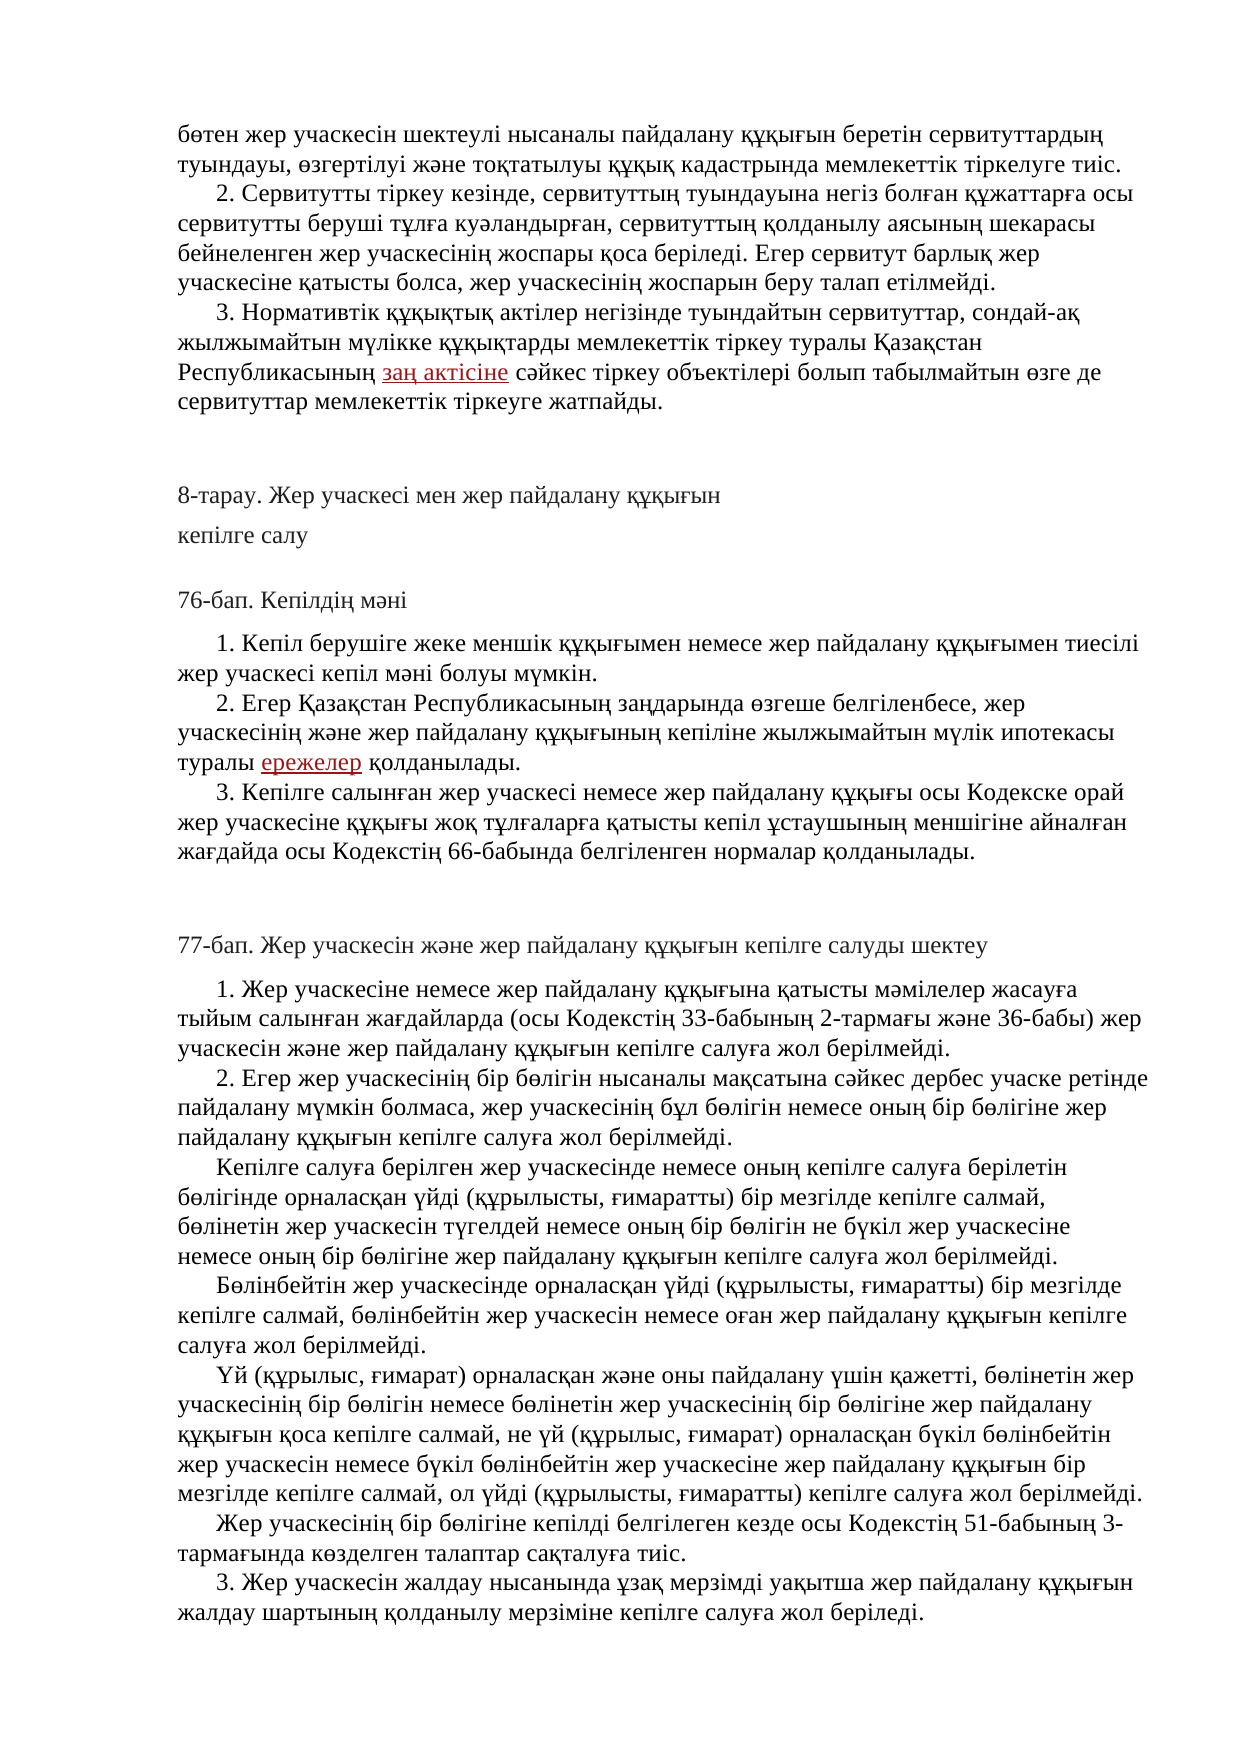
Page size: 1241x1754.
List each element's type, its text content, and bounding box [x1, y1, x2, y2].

text 77-бап. Жер учаскесiн және жер пайдалану құқығын кепiлге салуды шектеу [177, 918, 1152, 959]
text 76-бап. Кепiлдiң мәнi [177, 573, 1152, 613]
text 8-тарау. Жер учаскесі мен жер пайдалану құқығын кепілге салу [177, 468, 1152, 549]
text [177, 973, 1152, 1626]
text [177, 118, 1152, 445]
text 1. Кепiл берушiге жеке меншiк құқығымен немесе жер пайдалану құқығымен тиесiлi жер учаскесi кепiл мәнi болуы мүмкiн. 2. Егер Қазақстан Республикасының заңдарында өзгеше белгiленбесе, жер учаскесiнiң және жер пайдалану құқығының кепiлiне жылжымайтын мүлiк ипотекасы туралы ережелер қолданылады. 3. Кепiлге салынған жер учаскесi немесе жер пайдалану құқығы осы Кодекске орай жер учаскесiне құқығы жоқ тұлғаларға қатысты кепiл ұстаушының меншiгiне айналған жағдайда осы Кодекстiң 66-бабында белгiленген нормалар қолданылады. [177, 627, 1152, 895]
